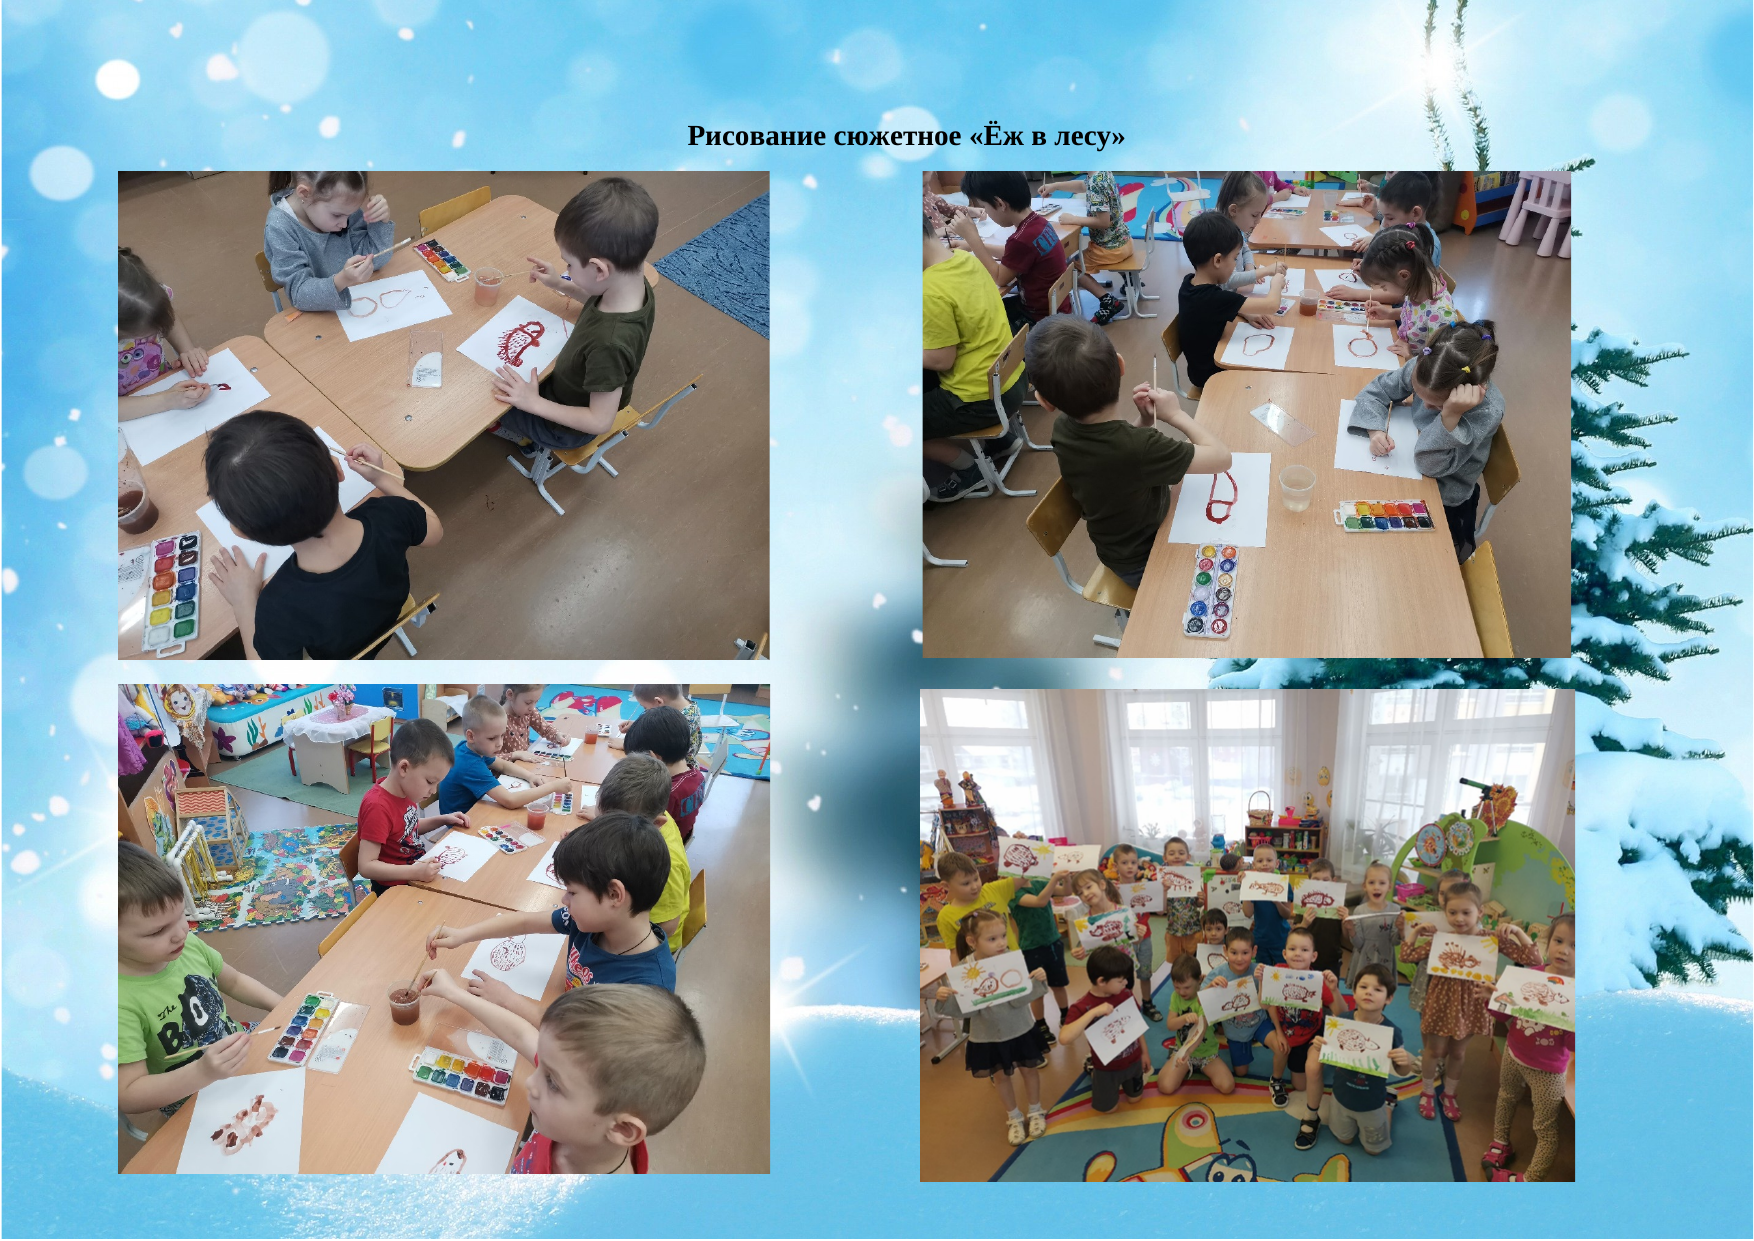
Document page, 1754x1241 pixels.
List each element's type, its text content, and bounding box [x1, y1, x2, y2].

picture [1, 0, 1754, 1239]
text Рисование сюжетное «Ёж в лесу» [118, 118, 1695, 152]
